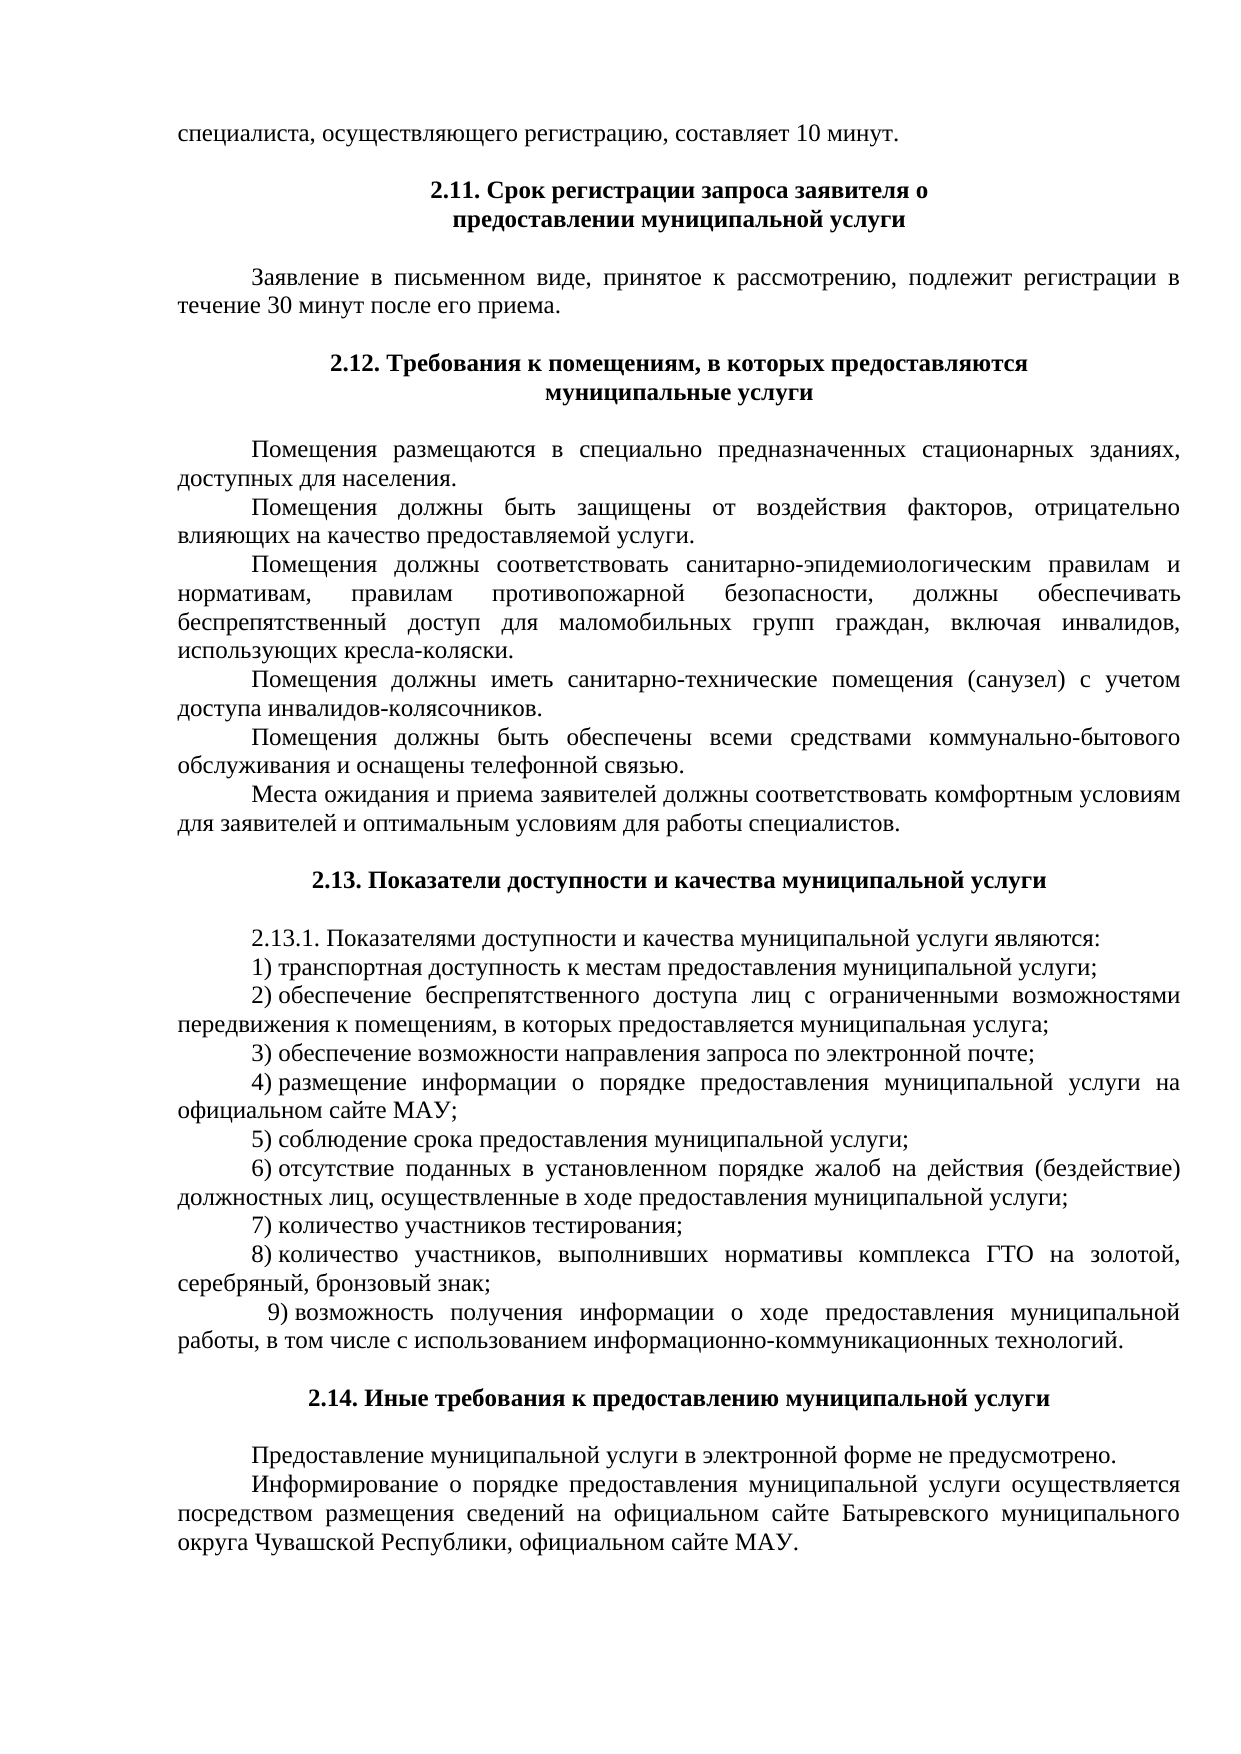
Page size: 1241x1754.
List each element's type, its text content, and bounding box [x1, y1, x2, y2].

text 8) количество участников, выполнивших нормативы комплекса ГТО на золотой, серебряный, бронзовый знак; [177, 1239, 1181, 1297]
text 2.13. Показатели доступности и качества муниципальной услуги [177, 866, 1181, 894]
text 2.13.1. Показателями доступности и качества муниципальной услуги являются: [177, 923, 1181, 952]
text Места ожидания и приема заявителей должны соответствовать комфортным условиям для заявителей и оптимальным условиям для работы специалистов. [177, 779, 1181, 837]
text предоставлении муниципальной услуги [177, 204, 1181, 233]
text 9) возможность получения информации о ходе предоставления муниципальной работы, в том числе с использованием информационно-коммуникационных технологий. [177, 1297, 1181, 1354]
text 5) соблюдение срока предоставления муниципальной услуги; [177, 1124, 1181, 1153]
text 2.12. Требования к помещениям, в которых предоставляются [177, 348, 1181, 377]
text 6) отсутствие поданных в установленном порядке жалоб на действия (бездействие) должностных лиц, осуществленные в ходе предоставления муниципальной услуги; [177, 1153, 1181, 1211]
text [177, 118, 1181, 147]
text Помещения размещаются в специально предназначенных стационарных зданиях, доступных для населения. [177, 434, 1181, 492]
text 1) транспортная доступность к местам предоставления муниципальной услуги; [177, 952, 1181, 981]
text 2.11. Срок регистрации запроса заявителя о [177, 176, 1181, 204]
text Помещения должны соответствовать санитарно-эпидемиологическим правилам и нормативам, правилам противопожарной безопасности, должны обеспечивать беспрепятственный доступ для маломобильных групп граждан, включая инвалидов, использующих кресла-коляски. [177, 549, 1181, 664]
text Информирование о порядке предоставления муниципальной услуги осуществляется посредством размещения сведений на официальном сайте Батыревского муниципального округа Чувашской Республики, официальном сайте МАУ. [177, 1469, 1181, 1556]
text 4) размещение информации о порядке предоставления муниципальной услуги на официальном сайте МАУ; [177, 1067, 1181, 1124]
text Помещения должны быть обеспечены всеми средствами коммунально-бытового обслуживания и оснащены телефонной связью. [177, 722, 1181, 779]
text Предоставление муниципальной услуги в электронной форме не предусмотрено. [177, 1441, 1181, 1469]
text 3) обеспечение возможности направления запроса по электронной почте; [177, 1038, 1181, 1067]
text муниципальные услуги [177, 377, 1181, 406]
text 2.14. Иные требования к предоставлению муниципальной услуги [177, 1383, 1181, 1412]
text 2) обеспечение беспрепятственного доступа лиц с ограниченными возможностями передвижения к помещениям, в которых предоставляется муниципальная услуга; [177, 981, 1181, 1038]
text Помещения должны быть защищены от воздействия факторов, отрицательно влияющих на качество предоставляемой услуги. [177, 492, 1181, 549]
text Заявление в письменном виде, принятое к рассмотрению, подлежит регистрации в течение 30 минут после его приема. [177, 262, 1181, 319]
text 7) количество участников тестирования; [177, 1211, 1181, 1239]
text Помещения должны иметь санитарно-технические помещения (санузел) с учетом доступа инвалидов-колясочников. [177, 664, 1181, 722]
